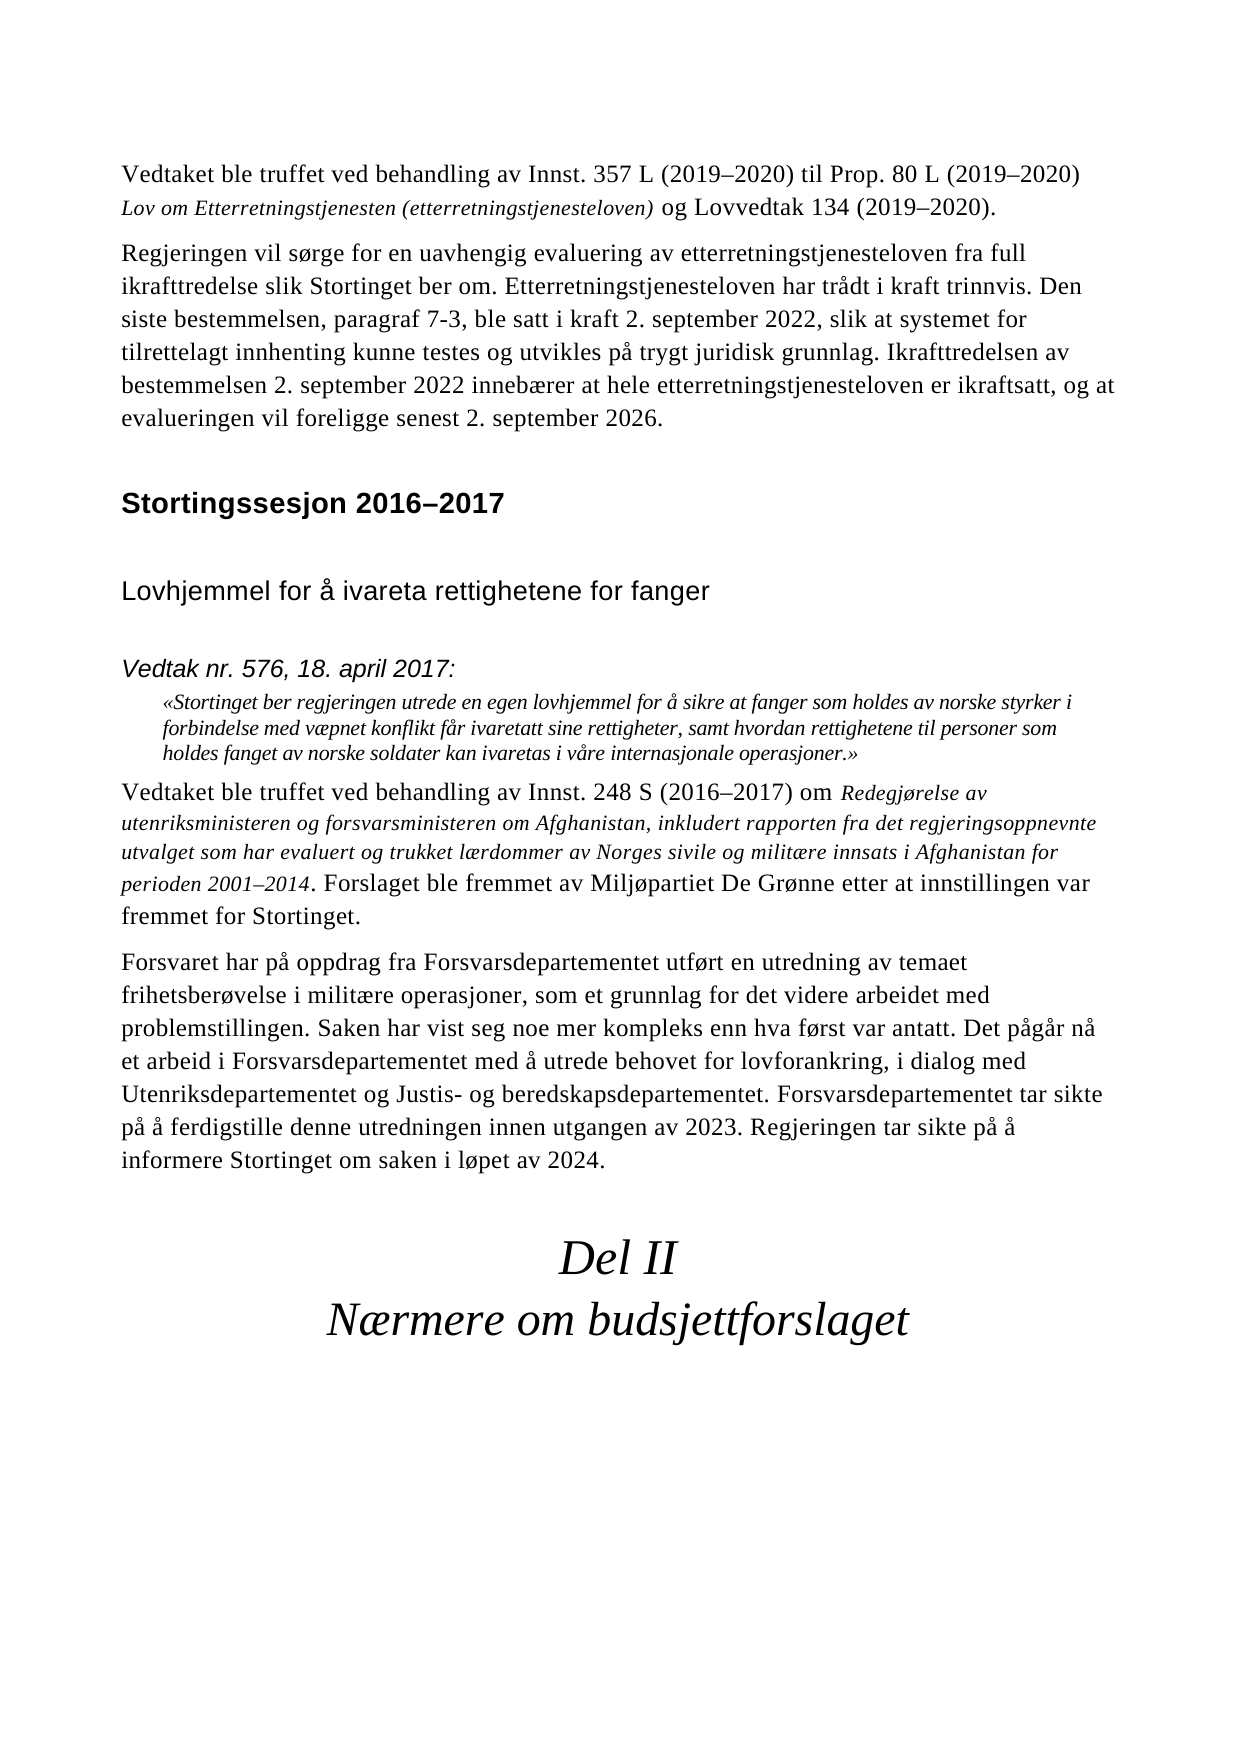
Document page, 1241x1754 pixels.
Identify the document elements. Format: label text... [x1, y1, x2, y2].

text Lovhjemmel for å ivareta rettighetene for fanger [121, 575, 1119, 606]
text Vedtaket ble truffet ved behandling av Innst. 248 S (2016–2017) om Redegjørelse av utenriksministeren og forsvarsministeren om Afghanistan, inkludert rapporten fra det regjeringsoppnevnte utvalget som har evaluert og trukket lærdommer av Norges sivile og militære innsats i Afghanistan for perioden 2001–2014. Forslaget ble fremmet av Miljøpartiet De Grønne etter at innstillingen var fremmet for Stortinget. [121, 777, 1119, 930]
text Vedtak nr. 576, 18. april 2017: [121, 654, 1119, 683]
text Regjeringen vil sørge for en uavhengig evaluering av etterretningstjenesteloven fra full ikrafttredelse slik Stortinget ber om. Etterretningstjenesteloven har trådt i kraft trinnvis. Den siste bestemmelsen, paragraf 7-3, ble satt i kraft 2. september 2022, slik at systemet for tilrettelagt innhenting kunne testes og utvikles på trygt juridisk grunnlag. Ikrafttredelsen av bestemmelsen 2. september 2022 innebærer at hele etterretningstjenesteloven er ikraftsatt, og at evalueringen vil foreligge senest 2. september 2026. [121, 238, 1119, 432]
text Vedtaket ble truffet ved behandling av Innst. 357 L (2019–2020) til Prop. 80 L (2019–2020) Lov om Etterretningstjenesten (etterretningstjenesteloven) og Lovvedtak 134 (2019–2020). [121, 159, 1119, 221]
subtitle Stortingssesjon 2016–2017 [121, 486, 1119, 520]
text Nærmere om budsjettforslaget [121, 1286, 1119, 1346]
text «Stortinget ber regjeringen utrede en egen lovhjemmel for å sikre at fanger som holdes av norske styrker i forbindelse med væpnet konflikt får ivaretatt sine rettigheter, samt hvordan rettighetene til personer som holdes fanget av norske soldater kan ivaretas i våre internasjonale operasjoner.» [162, 689, 1119, 765]
text Del II [121, 1228, 1119, 1286]
text Forsvaret har på oppdrag fra Forsvarsdepartementet utført en utredning av temaet frihetsberøvelse i militære operasjoner, som et grunnlag for det videre arbeidet med problemstillingen. Saken har vist seg noe mer kompleks enn hva først var antatt. Det pågår nå et arbeid i Forsvarsdepartementet med å utrede behovet for lovforankring, i dialog med Utenriksdepartementet og Justis- og beredskapsdepartementet. Forsvarsdepartementet tar sikte på å ferdigstille denne utredningen innen utgangen av 2023. Regjeringen tar sikte på å informere Stortinget om saken i løpet av 2024. [121, 947, 1119, 1174]
